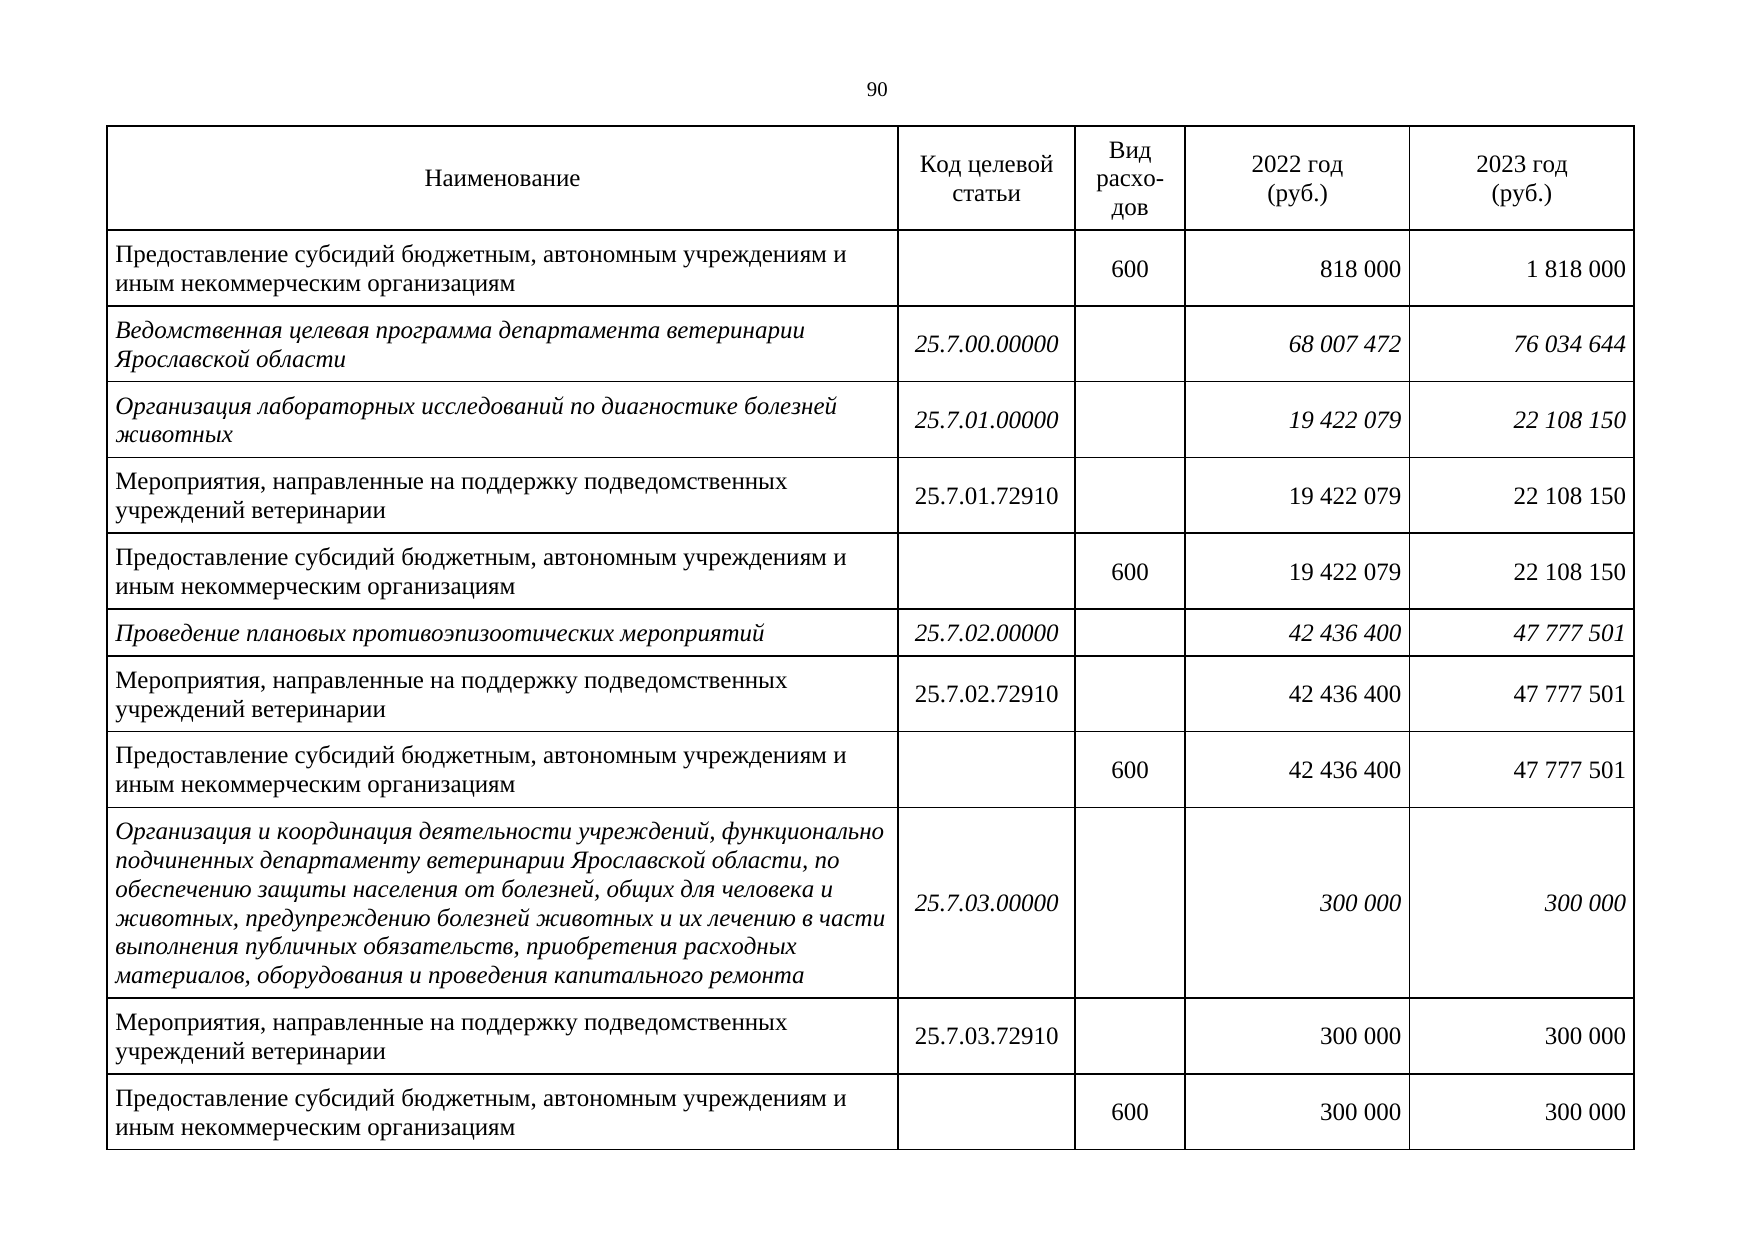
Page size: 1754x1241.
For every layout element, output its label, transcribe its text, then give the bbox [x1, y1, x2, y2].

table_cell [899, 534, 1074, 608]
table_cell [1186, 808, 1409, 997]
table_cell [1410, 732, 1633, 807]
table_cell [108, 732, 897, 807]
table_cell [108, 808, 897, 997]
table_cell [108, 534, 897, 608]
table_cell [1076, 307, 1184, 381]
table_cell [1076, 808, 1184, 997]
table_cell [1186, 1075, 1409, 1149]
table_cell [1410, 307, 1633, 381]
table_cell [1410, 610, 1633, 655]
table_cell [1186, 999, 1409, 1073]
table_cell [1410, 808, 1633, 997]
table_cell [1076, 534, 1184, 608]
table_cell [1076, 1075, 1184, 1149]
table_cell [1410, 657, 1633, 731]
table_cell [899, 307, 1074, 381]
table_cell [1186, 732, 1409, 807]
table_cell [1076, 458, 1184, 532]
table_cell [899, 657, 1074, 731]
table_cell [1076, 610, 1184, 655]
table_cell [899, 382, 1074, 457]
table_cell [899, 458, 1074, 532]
table_header Наименование [108, 127, 897, 229]
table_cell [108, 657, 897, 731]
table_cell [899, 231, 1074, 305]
table_header Код целевой статьи [899, 127, 1074, 229]
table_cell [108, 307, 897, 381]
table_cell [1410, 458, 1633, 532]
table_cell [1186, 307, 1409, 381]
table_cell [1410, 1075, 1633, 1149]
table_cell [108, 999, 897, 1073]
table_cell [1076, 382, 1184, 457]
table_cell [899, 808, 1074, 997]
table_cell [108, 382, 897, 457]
table_header Вид расхо-дов [1076, 127, 1184, 229]
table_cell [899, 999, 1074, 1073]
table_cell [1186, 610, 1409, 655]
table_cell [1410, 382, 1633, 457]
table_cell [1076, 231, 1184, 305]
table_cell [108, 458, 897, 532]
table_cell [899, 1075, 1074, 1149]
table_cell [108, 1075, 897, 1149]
table_header 2023 год (руб.) [1410, 127, 1633, 229]
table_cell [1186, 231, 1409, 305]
table_header 2022 год (руб.) [1186, 127, 1409, 229]
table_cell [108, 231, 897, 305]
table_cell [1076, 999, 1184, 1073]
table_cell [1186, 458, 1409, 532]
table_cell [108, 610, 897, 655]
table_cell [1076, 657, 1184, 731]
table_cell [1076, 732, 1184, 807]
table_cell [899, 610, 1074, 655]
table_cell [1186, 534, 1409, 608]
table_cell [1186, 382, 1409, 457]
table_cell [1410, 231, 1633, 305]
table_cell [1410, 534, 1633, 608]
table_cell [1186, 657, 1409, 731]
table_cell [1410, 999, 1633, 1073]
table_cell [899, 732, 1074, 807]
